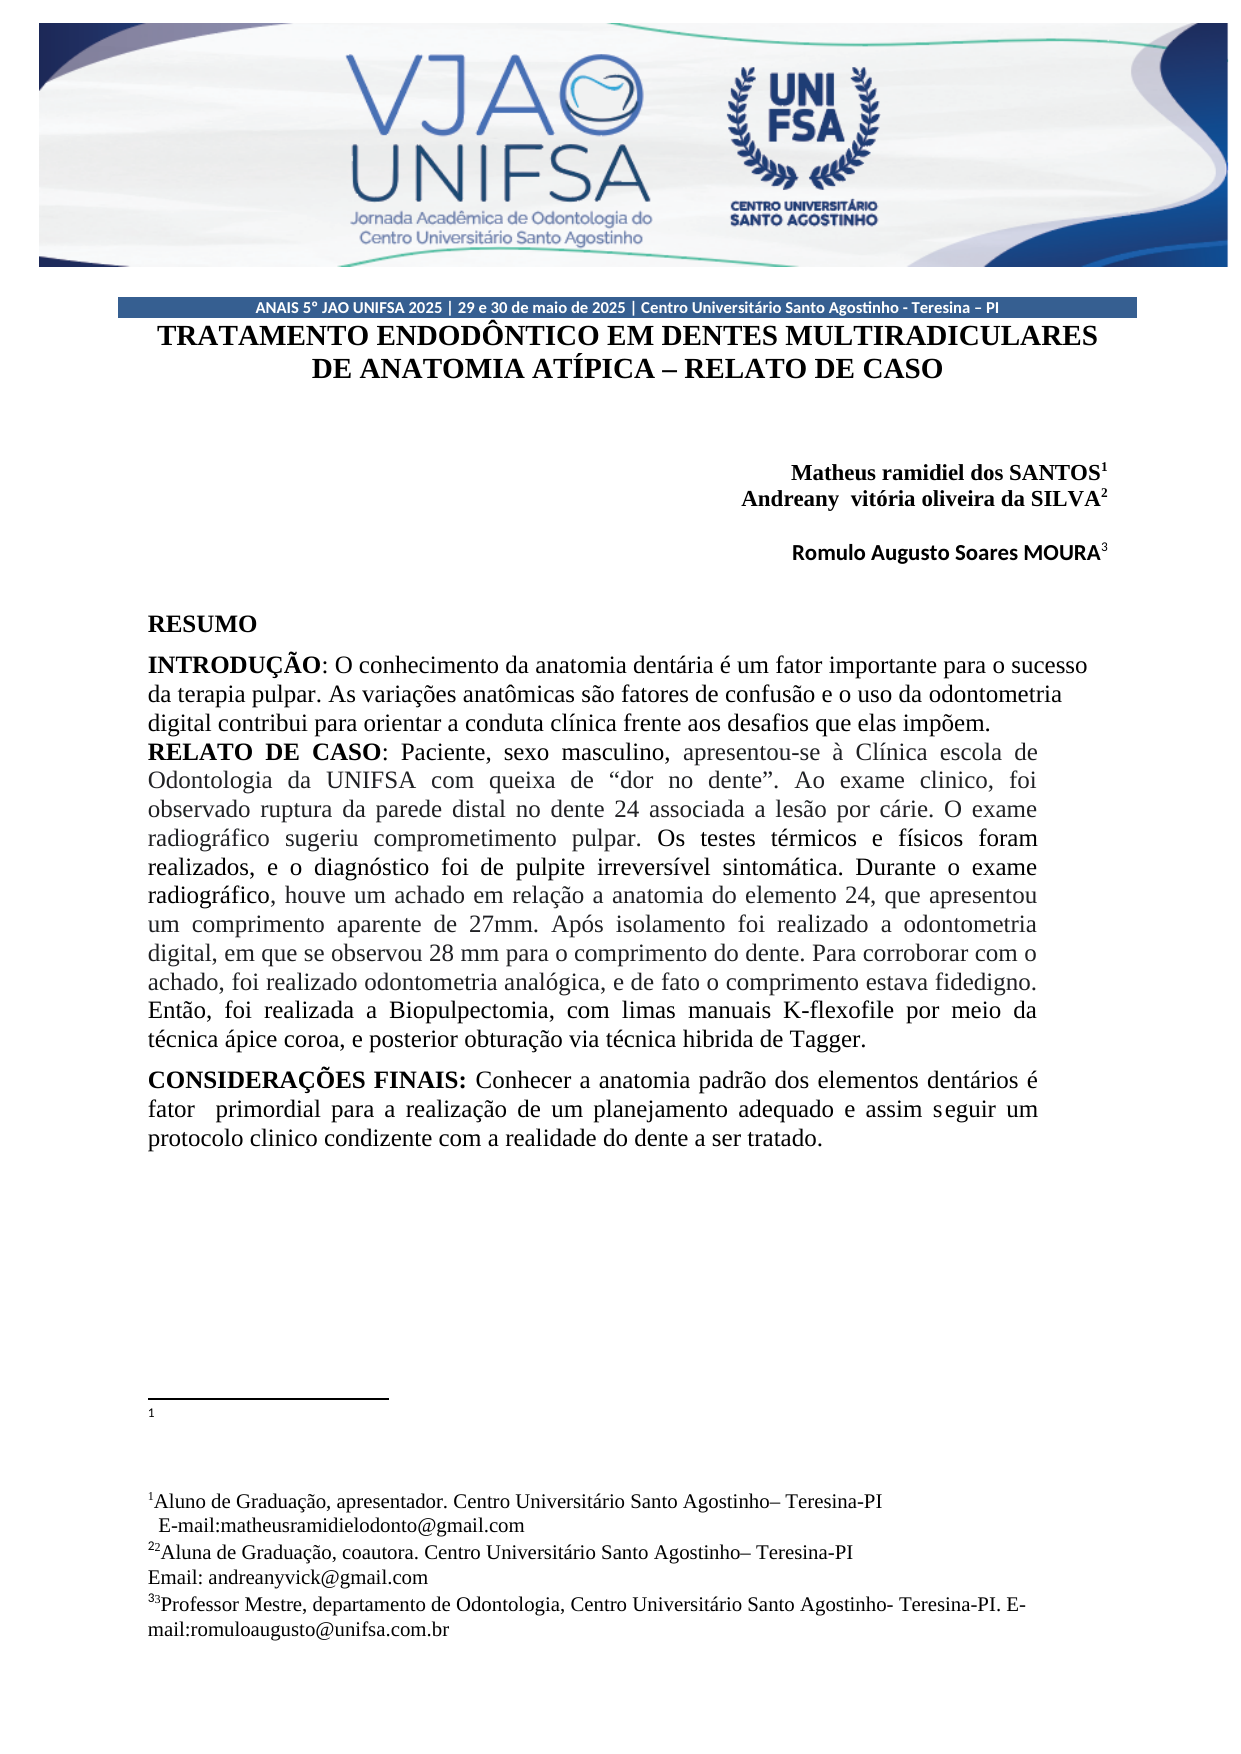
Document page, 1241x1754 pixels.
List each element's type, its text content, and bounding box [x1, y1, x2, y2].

text Matheus ramidiel dos SANTOS [148, 459, 1107, 486]
text RELATO DE CASO: Paciente, sexo masculino, apresentou-se à Clínica escola de Odontologia da UNIFSA com queixa de “dor no dente”. Ao exame clinico, foi observado ruptura da parede distal no dente 24 associada a lesão por cárie. O exame radiográfico sugeriu comprometimento pulpar. Os testes térmicos e físicos foram realizados, e o diagnóstico foi de pulpite irreversível sintomática. Durante o exame radiográfico, houve um achado em relação a anatomia do elemento 24, que apresentou um comprimento aparente de 27mm. Após isolamento foi realizado a odontometria digital, em que se observou 28 mm para o comprimento do dente. Para corroborar com o achado, foi realizado odontometria analógica, e de fato o comprimento estava fidedigno. Então, foi realizada a Biopulpectomia, com limas manuais K-flexofile por meio da técnica ápice coroa, e posterior obturação via técnica hibrida de Tagger. [148, 737, 1038, 1053]
text Romulo Augusto Soares MOURA [148, 538, 1107, 566]
text Andreany vitória oliveira da SILVA [148, 486, 1107, 512]
text RESUMO [148, 609, 1038, 638]
text CONSIDERAÇÕES FINAIS: Conhecer a anatomia padrão dos elementos dentários é fator primordial para a realização de um planejamento adequado e assim seguir um protocolo clinico condizente com a realidade do dente a ser tratado. [148, 1066, 1038, 1152]
text INTRODUÇÃO: O conhecimento da anatomia dentária é um fator importante para o sucesso da terapia pulpar. As variações anatômicas são fatores de confusão e o uso da odontometria digital contribui para orientar a conduta clínica frente aos desafios que elas impõem. [148, 651, 1107, 737]
text TRATAMENTO ENDODÔNTICO EM DENTES MULTIRADICULARES DE ANATOMIA ATÍPICA – RELATO DE CASO [148, 318, 1107, 385]
picture [39, 23, 1229, 267]
